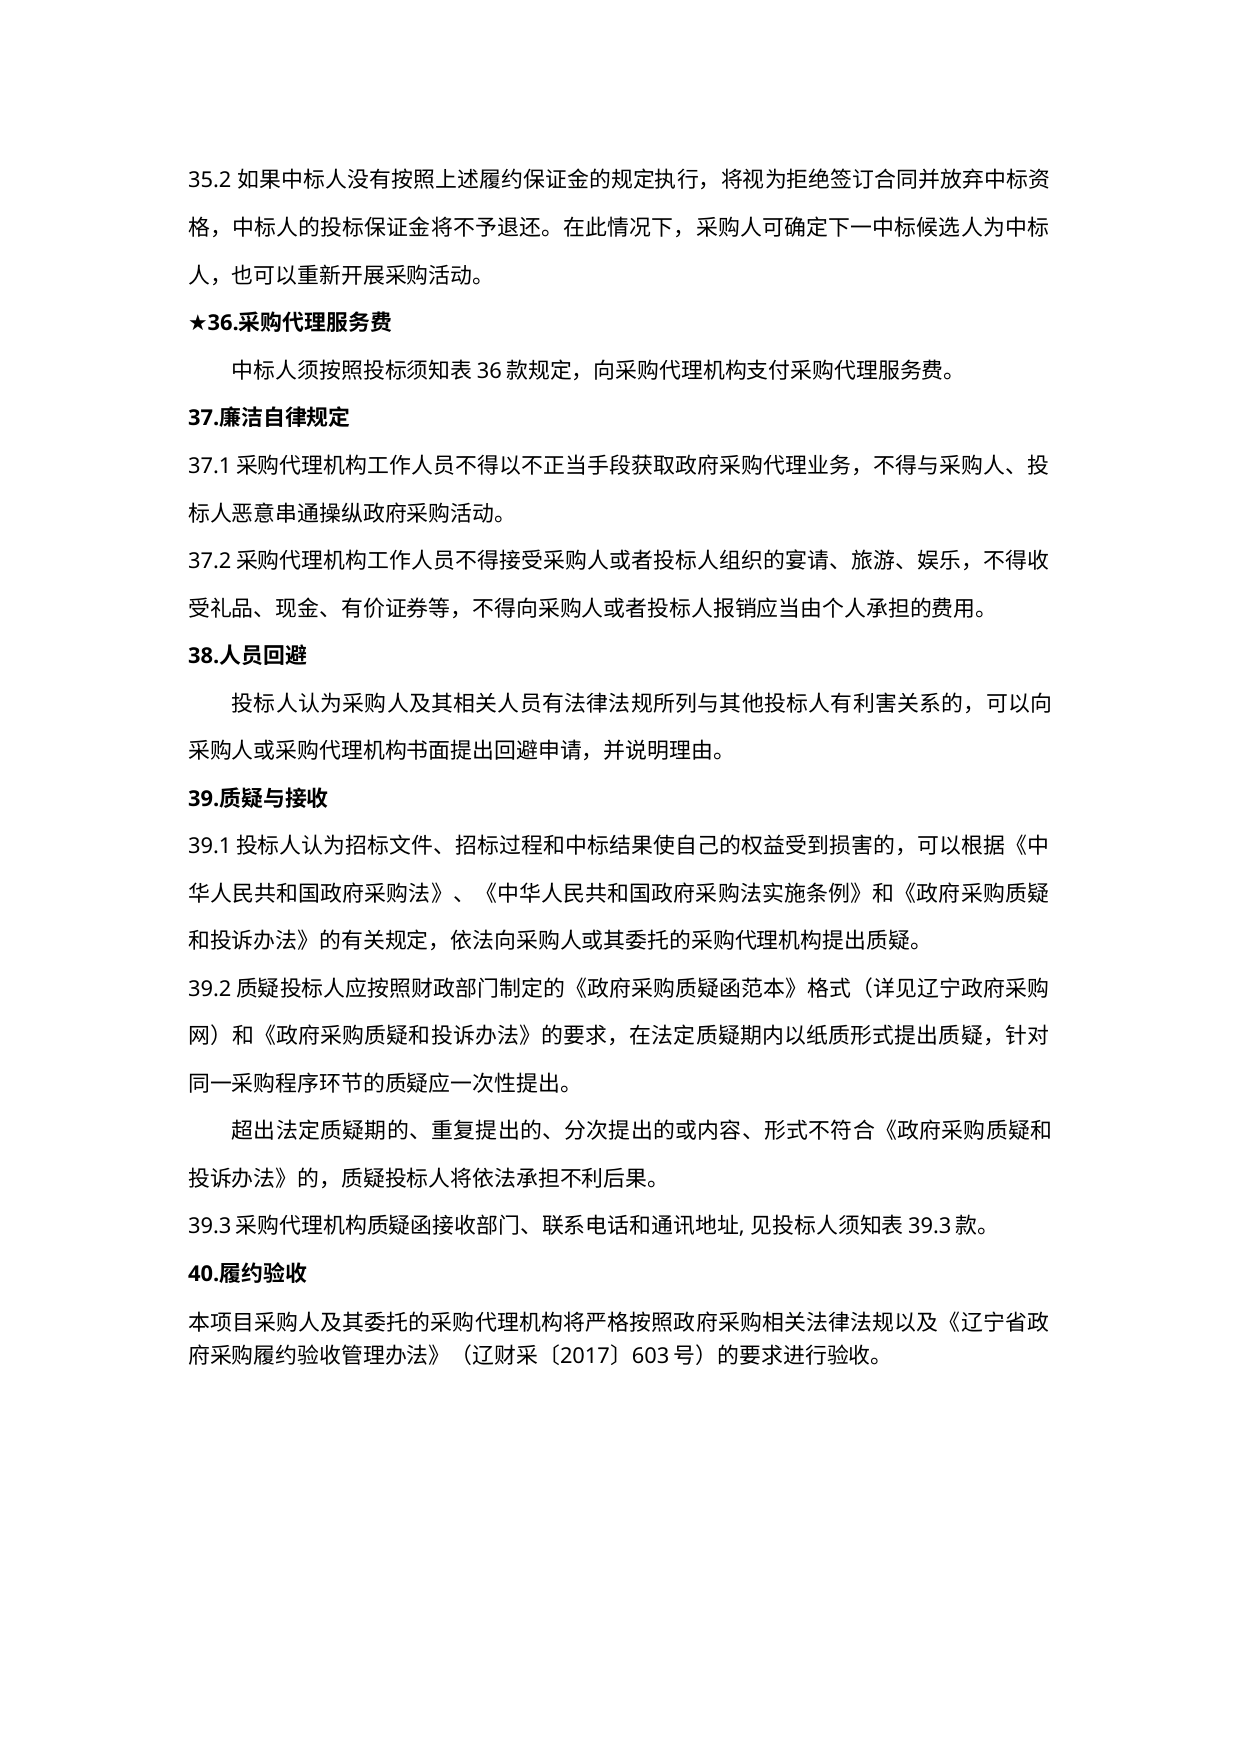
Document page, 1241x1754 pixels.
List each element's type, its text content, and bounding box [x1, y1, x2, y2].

text 39.质疑与接收 [188, 781, 1052, 812]
text ★36.采购代理服务费 [188, 305, 1052, 337]
text 投标人认为采购人及其相关人员有法律法规所列与其他投标人有利害关系的，可以向采购人或采购代理机构书面提出回避申请，并说明理由。 [188, 686, 1052, 765]
text 中标人须按照投标须知表36款规定，向采购代理机构支付采购代理服务费。 [188, 353, 1052, 384]
text 39.3采购代理机构质疑函接收部门、联系电话和通讯地址, 见投标人须知表39.3款。 [188, 1208, 1052, 1240]
text 38.人员回避 [188, 638, 1052, 670]
text 35.2 如果中标人没有按照上述履约保证金的规定执行，将视为拒绝签订合同并放弃中标资格，中标人的投标保证金将不予退还。在此情况下，采购人可确定下一中标候选人为中标人，也可以重新开展采购活动。 [188, 162, 1052, 289]
text 本项目采购人及其委托的采购代理机构将严格按照政府采购相关法律法规以及《辽宁省政府采购履约验收管理办法》（辽财采〔2017〕603号）的要求进行验收。 [188, 1304, 1052, 1370]
text 37.廉洁自律规定 [188, 400, 1052, 432]
text 40.履约验收 [188, 1256, 1052, 1288]
text 超出法定质疑期的、重复提出的、分次提出的或内容、形式不符合《政府采购质疑和投诉办法》的，质疑投标人将依法承担不利后果。 [188, 1113, 1052, 1193]
text 39.2质疑投标人应按照财政部门制定的《政府采购质疑函范本》格式（详见辽宁政府采购网）和《政府采购质疑和投诉办法》的要求，在法定质疑期内以纸质形式提出质疑，针对同一采购程序环节的质疑应一次性提出。 [188, 971, 1052, 1098]
text 37.2采购代理机构工作人员不得接受采购人或者投标人组织的宴请、旅游、娱乐，不得收受礼品、现金、有价证券等，不得向采购人或者投标人报销应当由个人承担的费用。 [188, 543, 1052, 622]
text 39.1投标人认为招标文件、招标过程和中标结果使自己的权益受到损害的，可以根据《中华人民共和国政府采购法》、《中华人民共和国政府采购法实施条例》和《政府采购质疑和投诉办法》的有关规定，依法向采购人或其委托的采购代理机构提出质疑。 [188, 828, 1052, 955]
text 37.1采购代理机构工作人员不得以不正当手段获取政府采购代理业务，不得与采购人、投标人恶意串通操纵政府采购活动。 [188, 448, 1052, 527]
